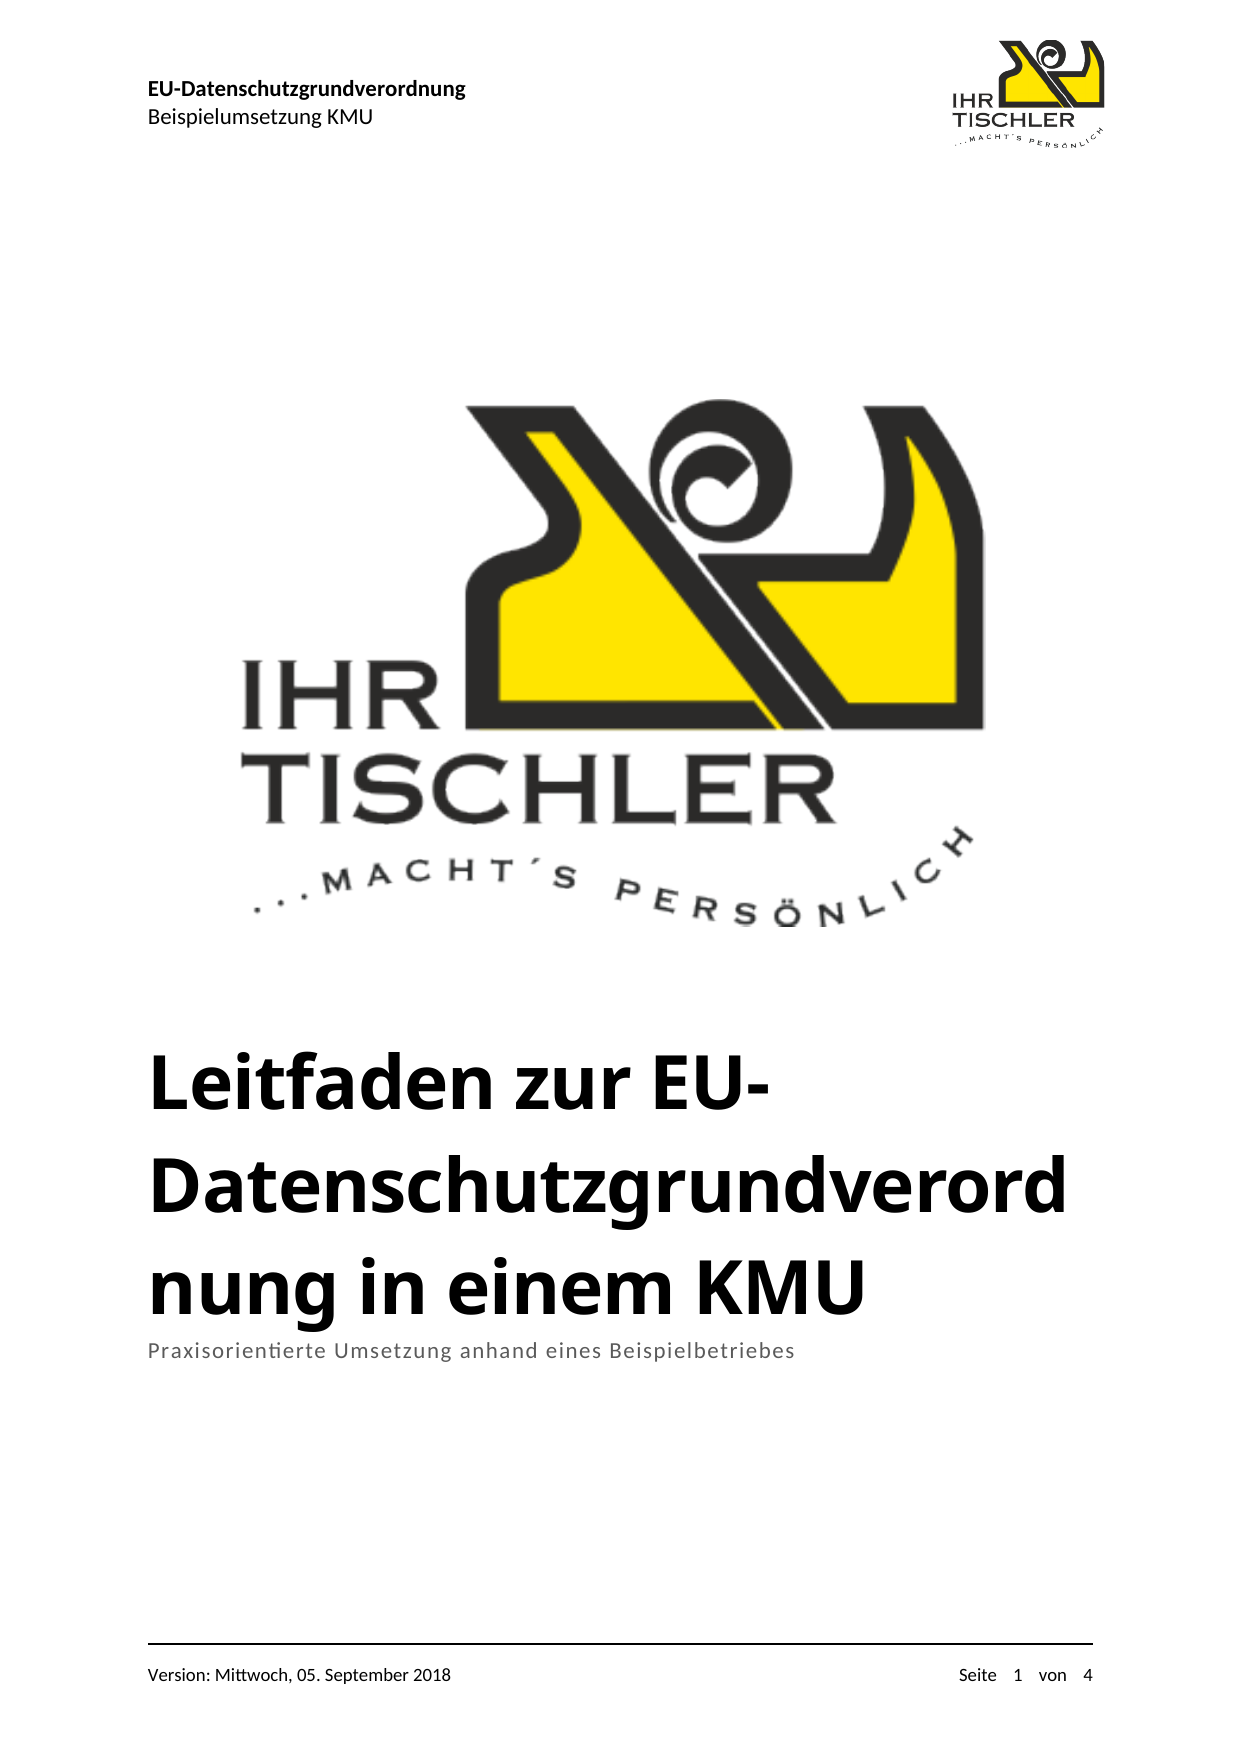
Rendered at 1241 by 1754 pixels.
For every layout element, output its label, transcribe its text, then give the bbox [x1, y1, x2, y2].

picture [952, 40, 1105, 148]
subtitle Praxisorientierte Umsetzung anhand eines Beispielbetriebes [148, 1336, 1093, 1364]
picture [240, 399, 986, 927]
title Leitfaden zur EU-Datenschutzgrundverordnung in einem KMU [148, 1029, 1093, 1336]
